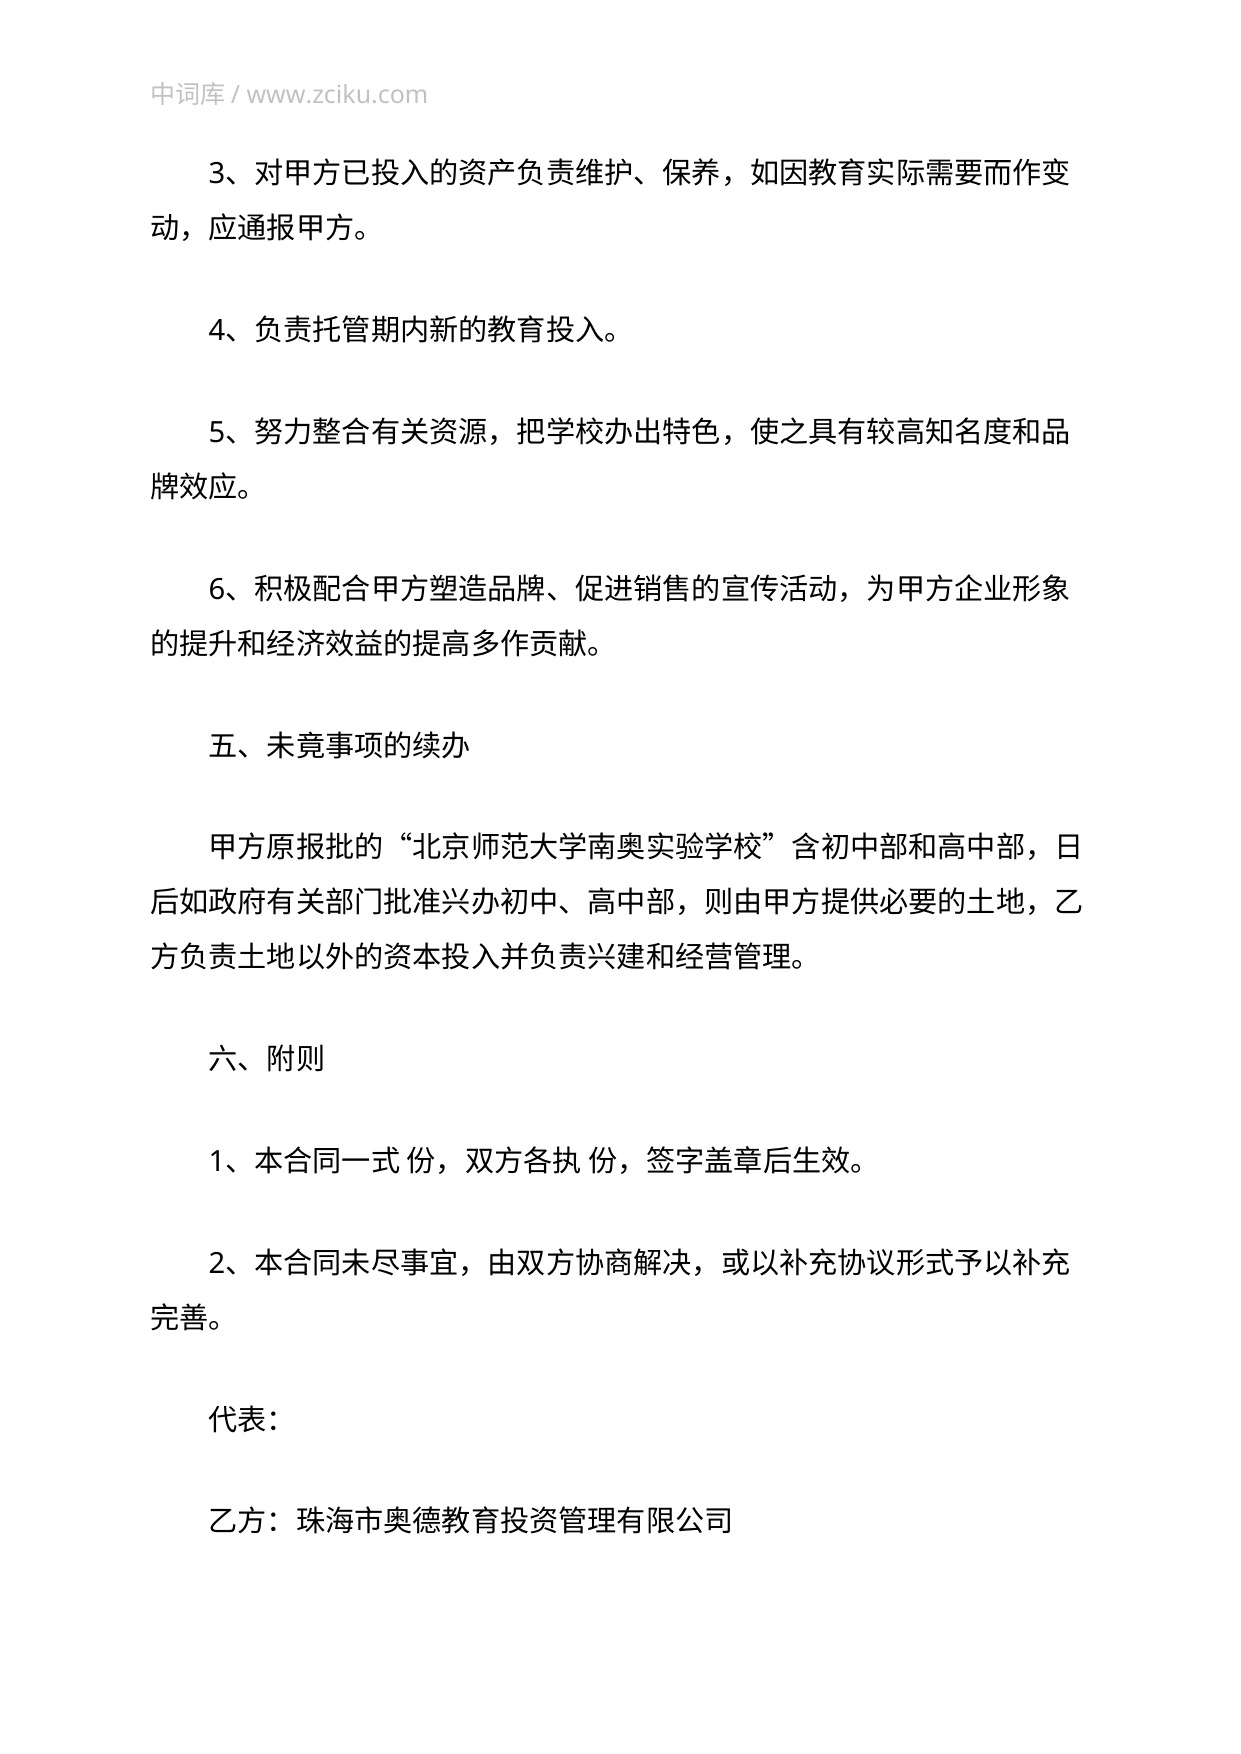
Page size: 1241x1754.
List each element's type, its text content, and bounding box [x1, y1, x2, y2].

text 2、本合同未尽事宜，由双方协商解决，或以补充协议形式予以补充完善。 [150, 1239, 1090, 1337]
text 3、对甲方已投入的资产负责维护、保养，如因教育实际需要而作变动，应通报甲方。 [150, 150, 1090, 247]
text 6、积极配合甲方塑造品牌、促进销售的宣传活动，为甲方企业形象的提升和经济效益的提高多作贡献。 [150, 566, 1090, 663]
text 乙方：珠海市奥德教育投资管理有限公司 [150, 1498, 1090, 1540]
text 4、负责托管期内新的教育投入。 [150, 307, 1090, 349]
text 1、本合同一式 份，双方各执 份，签字盖章后生效。 [150, 1137, 1090, 1180]
text 甲方原报批的“北京师范大学南奥实验学校”含初中部和高中部，日后如政府有关部门批准兴办初中、高中部，则由甲方提供必要的土地，乙方负责土地以外的资本投入并负责兴建和经营管理。 [150, 824, 1090, 976]
text 5、努力整合有关资源，把学校办出特色，使之具有较高知名度和品牌效应。 [150, 409, 1090, 506]
text 代表： [150, 1396, 1090, 1438]
text 五、未竟事项的续办 [150, 722, 1090, 764]
text 六、附则 [150, 1036, 1090, 1078]
